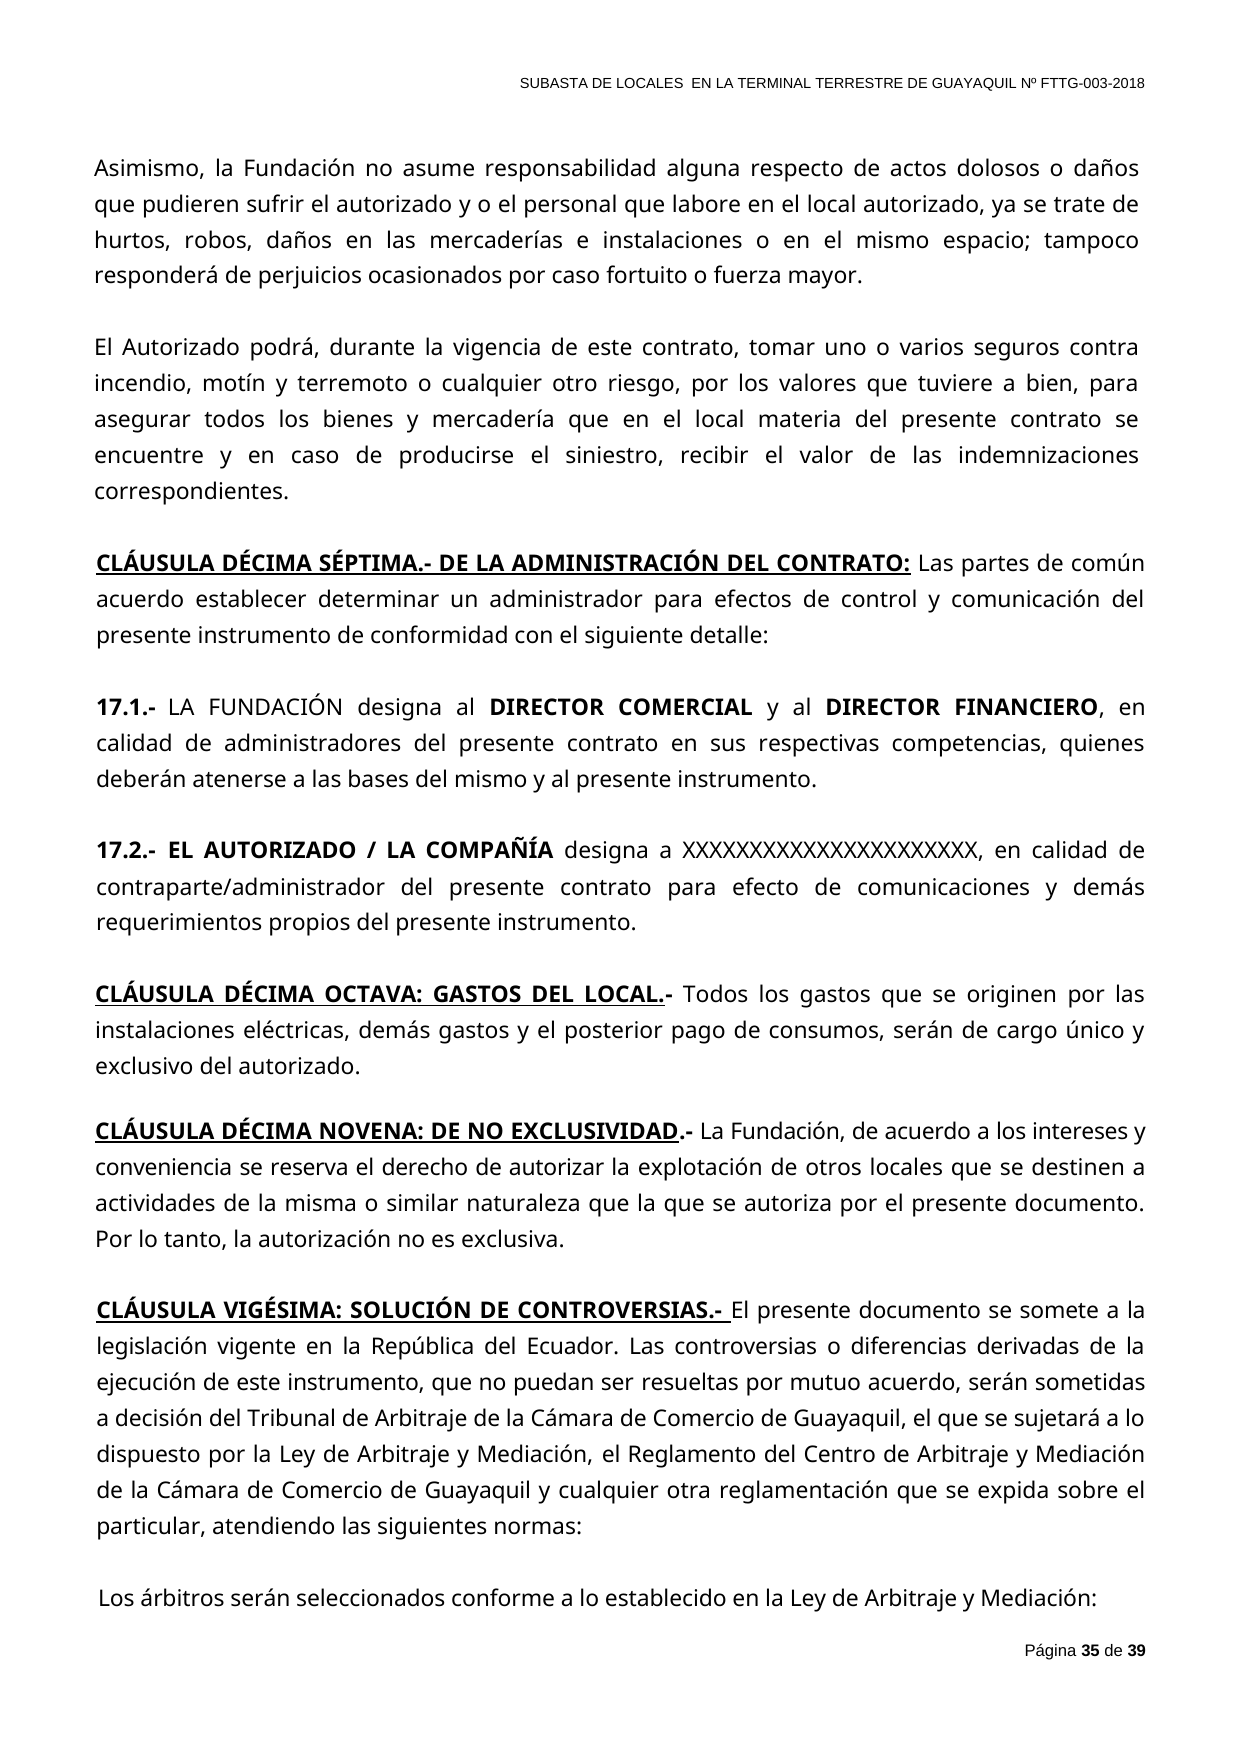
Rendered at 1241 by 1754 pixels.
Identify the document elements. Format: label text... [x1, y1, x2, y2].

text CLÁUSULA DÉCIMA SÉPTIMA.- DE LA ADMINISTRACIÓN DEL CONTRATO: Las partes de común acuerdo establecer determinar un administrador para efectos de control y comunicación del presente instrumento de conformidad con el siguiente detalle: [96, 547, 1146, 650]
text El Autorizado podrá, durante la vigencia de este contrato, tomar uno o varios seguros contra incendio, motín y terremoto o cualquier otro riesgo, por los valores que tuviere a bien, para asegurar todos los bienes y mercadería que en el local materia del presente contrato se encuentre y en caso de producirse el siniestro, recibir el valor de las indemnizaciones correspondientes. [94, 331, 1141, 506]
text CLÁUSULA VIGÉSIMA: SOLUCIÓN DE CONTROVERSIAS.- El presente documento se somete a la legislación vigente en la República del Ecuador. Las controversias o diferencias derivadas de la ejecución de este instrumento, que no puedan ser resueltas por mutuo acuerdo, serán sometidas a decisión del Tribunal de Arbitraje de la Cámara de Comercio de Guayaquil, el que se sujetará a lo dispuesto por la Ley de Arbitraje y Mediación, el Reglamento del Centro de Arbitraje y Mediación de la Cámara de Comercio de Guayaquil y cualquier otra reglamentación que se expida sobre el particular, atendiendo las siguientes normas: [96, 1294, 1146, 1541]
text Los árbitros serán seleccionados conforme a lo establecido en la Ley de Arbitraje y Mediación: [98, 1582, 1141, 1613]
text CLÁUSULA DÉCIMA OCTAVA: GASTOS DEL LOCAL.- Todos los gastos que se originen por las instalaciones eléctricas, demás gastos y el posterior pago de consumos, serán de cargo único y exclusivo del autorizado. [95, 978, 1146, 1081]
text 17.1.- LA FUNDACIÓN designa al DIRECTOR COMERCIAL y al DIRECTOR FINANCIERO, en calidad de administradores del presente contrato en sus respectivas competencias, quienes deberán atenerse a las bases del mismo y al presente instrumento. [96, 691, 1146, 794]
text CLÁUSULA DÉCIMA NOVENA: DE NO EXCLUSIVIDAD.- La Fundación, de acuerdo a los intereses y conveniencia se reserva el derecho de autorizar la explotación de otros locales que se destinen a actividades de la misma o similar naturaleza que la que se autoriza por el presente documento. Por lo tanto, la autorización no es exclusiva. [95, 1115, 1146, 1254]
text 17.2.- EL AUTORIZADO / LA COMPAÑÍA designa a XXXXXXXXXXXXXXXXXXXXXX, en calidad de contraparte/administrador del presente contrato para efecto de comunicaciones y demás requerimientos propios del presente instrumento. [96, 834, 1146, 938]
text Asimismo, la Fundación no asume responsabilidad alguna respecto de actos dolosos o daños que pudieren sufrir el autorizado y o el personal que labore en el local autorizado, ya se trate de hurtos, robos, daños en las mercaderías e instalaciones o en el mismo espacio; tampoco responderá de perjuicios ocasionados por caso fortuito o fuerza mayor. [94, 152, 1141, 291]
